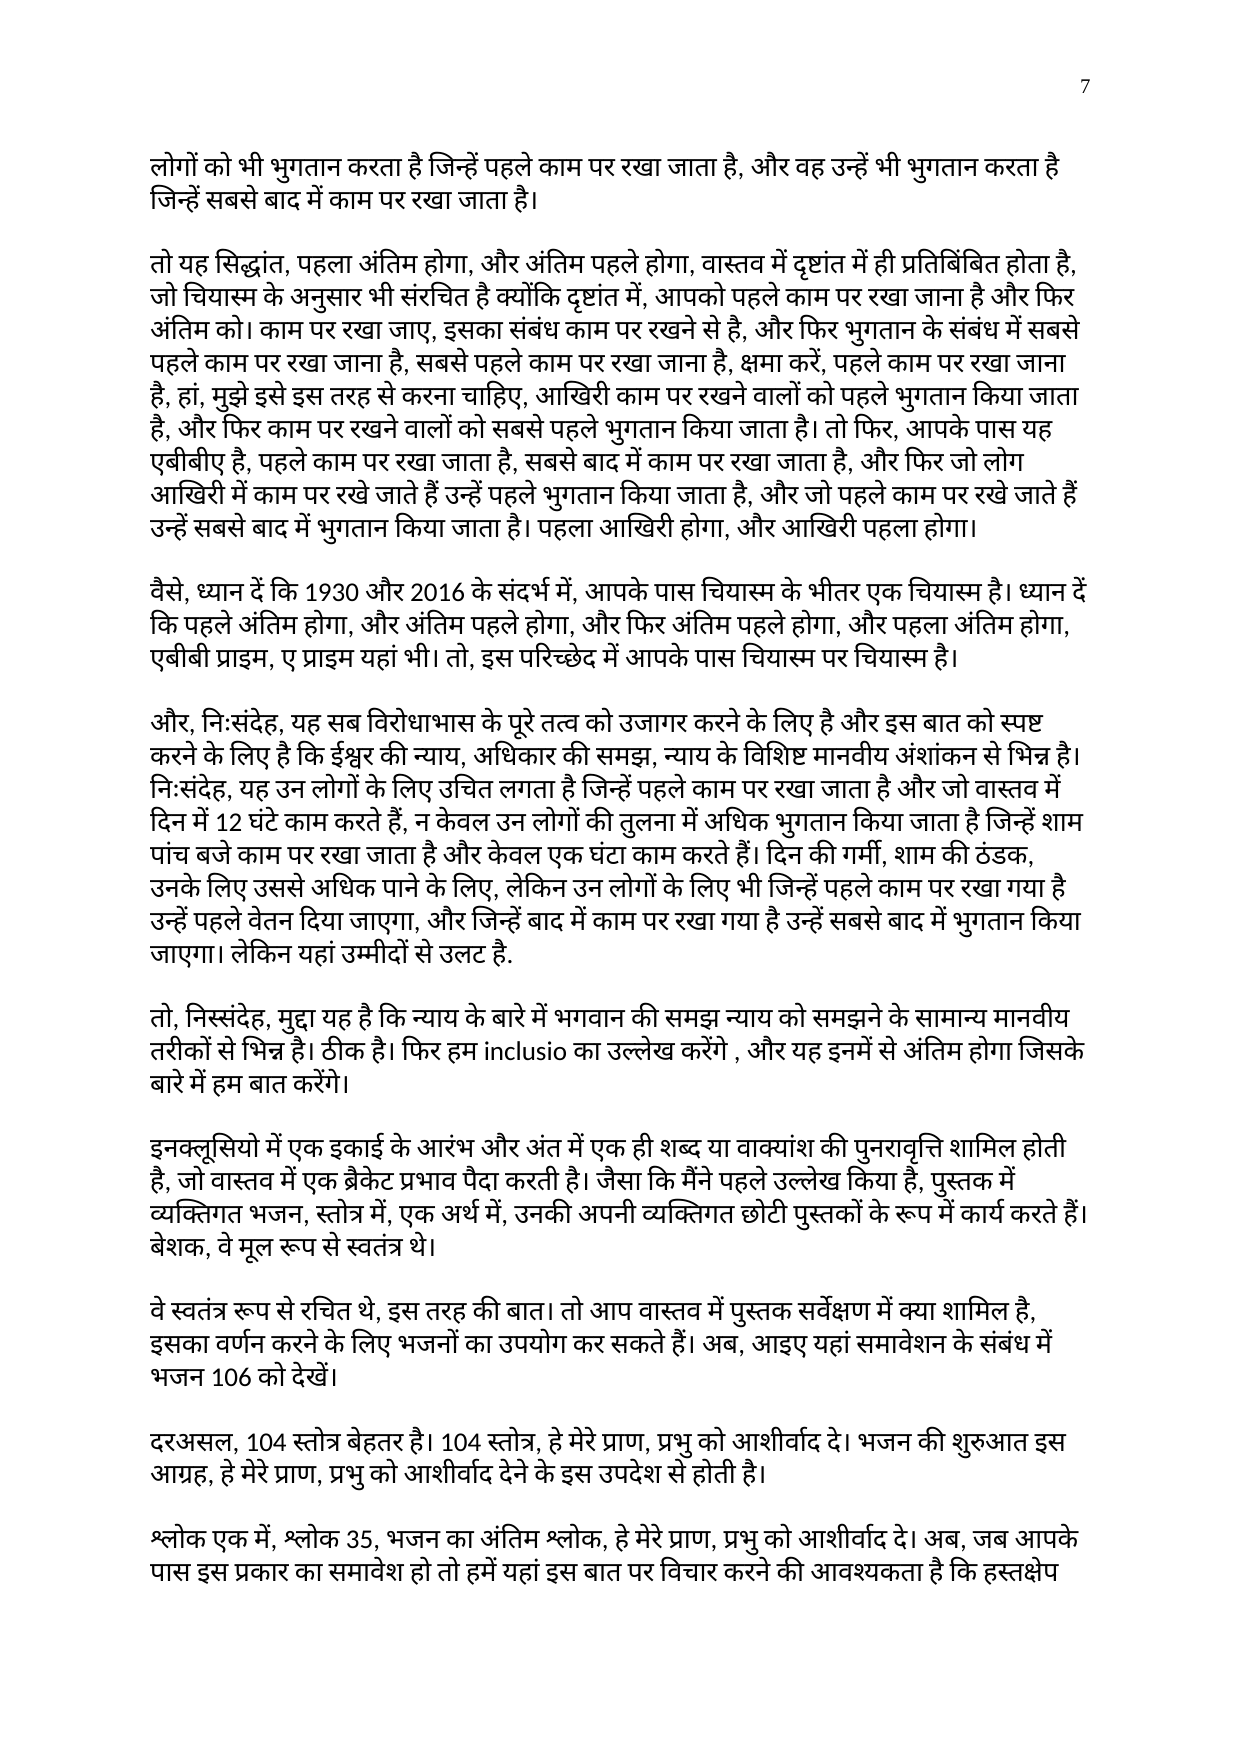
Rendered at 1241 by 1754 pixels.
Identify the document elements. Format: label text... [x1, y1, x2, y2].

text वैसे, ध्यान दें कि 1930 और 2016 के संदर्भ में, आपके पास चियास्म के भीतर एक चियास्म है। ध्यान दें कि पहले अंतिम होगा, और अंतिम पहले होगा, और फिर अंतिम पहले होगा, और पहला अंतिम होगा, एबीबी प्राइम, ए प्राइम यहां भी। तो, इस परिच्छेद में आपके पास चियास्म पर चियास्म है। [150, 576, 1090, 674]
text तो, निस्संदेह, मुद्दा यह है कि न्याय के बारे में भगवान की समझ न्याय को समझने के सामान्य मानवीय तरीकों से भिन्न है। ठीक है। फिर हम inclusio का उल्लेख करेंगे , और यह इनमें से अंतिम होगा जिसके बारे में हम बात करेंगे। [150, 1001, 1090, 1100]
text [150, 1522, 1090, 1588]
text वे स्वतंत्र रूप से रचित थे, इस तरह की बात। तो आप वास्तव में पुस्तक सर्वेक्षण में क्या शामिल है, इसका वर्णन करने के लिए भजनों का उपयोग कर सकते हैं। अब, आइए यहां समावेशन के संबंध में भजन 106 को देखें। [150, 1294, 1090, 1393]
text और, निःसंदेह, यह सब विरोधाभास के पूरे तत्व को उजागर करने के लिए है और इस बात को स्पष्ट करने के लिए है कि ईश्वर की न्याय, अधिकार की समझ, न्याय के विशिष्ट मानवीय अंशांकन से भिन्न है। निःसंदेह, यह उन लोगों के लिए उचित लगता है जिन्हें पहले काम पर रखा जाता है और जो वास्तव में दिन में 12 घंटे काम करते हैं, न केवल उन लोगों की तुलना में अधिक भुगतान किया जाता है जिन्हें शाम पांच बजे काम पर रखा जाता है और केवल एक घंटा काम करते हैं। दिन की गर्मी, शाम की ठंडक, उनके लिए उससे अधिक पाने के लिए, लेकिन उन लोगों के लिए भी जिन्हें पहले काम पर रखा गया है उन्हें पहले वेतन दिया जाएगा, और जिन्हें बाद में काम पर रखा गया है उन्हें सबसे बाद में भुगतान किया जाएगा। लेकिन यहां उम्मीदों से उलट है. [150, 706, 1090, 970]
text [150, 150, 1090, 216]
text इनक्लूसियो में एक इकाई के आरंभ और अंत में एक ही शब्द या वाक्यांश की पुनरावृत्ति शामिल होती है, जो वास्तव में एक ब्रैकेट प्रभाव पैदा करती है। जैसा कि मैंने पहले उल्लेख किया है, पुस्तक में व्यक्तिगत भजन, स्तोत्र में, एक अर्थ में, उनकी अपनी व्यक्तिगत छोटी पुस्तकों के रूप में कार्य करते हैं। बेशक, वे मूल रूप से स्वतंत्र थे। [150, 1131, 1090, 1263]
text दरअसल, 104 स्तोत्र बेहतर है। 104 स्तोत्र, हे मेरे प्राण, प्रभु को आशीर्वाद दे। भजन की शुरुआत इस आग्रह, हे मेरे प्राण, प्रभु को आशीर्वाद देने के इस उपदेश से होती है। [150, 1425, 1090, 1491]
text तो यह सिद्धांत, पहला अंतिम होगा, और अंतिम पहले होगा, वास्तव में दृष्टांत में ही प्रतिबिंबित होता है, जो चियास्म के अनुसार भी संरचित है क्योंकि दृष्टांत में, आपको पहले काम पर रखा जाना है और फिर अंतिम को। काम पर रखा जाए, इसका संबंध काम पर रखने से है, और फिर भुगतान के संबंध में सबसे पहले काम पर रखा जाना है, सबसे पहले काम पर रखा जाना है, क्षमा करें, पहले काम पर रखा जाना है, हां, मुझे इसे इस तरह से करना चाहिए, आखिरी काम पर रखने वालों को पहले भुगतान किया जाता है, और फिर काम पर रखने वालों को सबसे पहले भुगतान किया जाता है। तो फिर, आपके पास यह एबीबीए है, पहले काम पर रखा जाता है, सबसे बाद में काम पर रखा जाता है, और फिर जो लोग आखिरी में काम पर रखे जाते हैं उन्हें पहले भुगतान किया जाता है, और जो पहले काम पर रखे जाते हैं उन्हें सबसे बाद में भुगतान किया जाता है। पहला आखिरी होगा, और आखिरी पहला होगा। [150, 247, 1090, 544]
